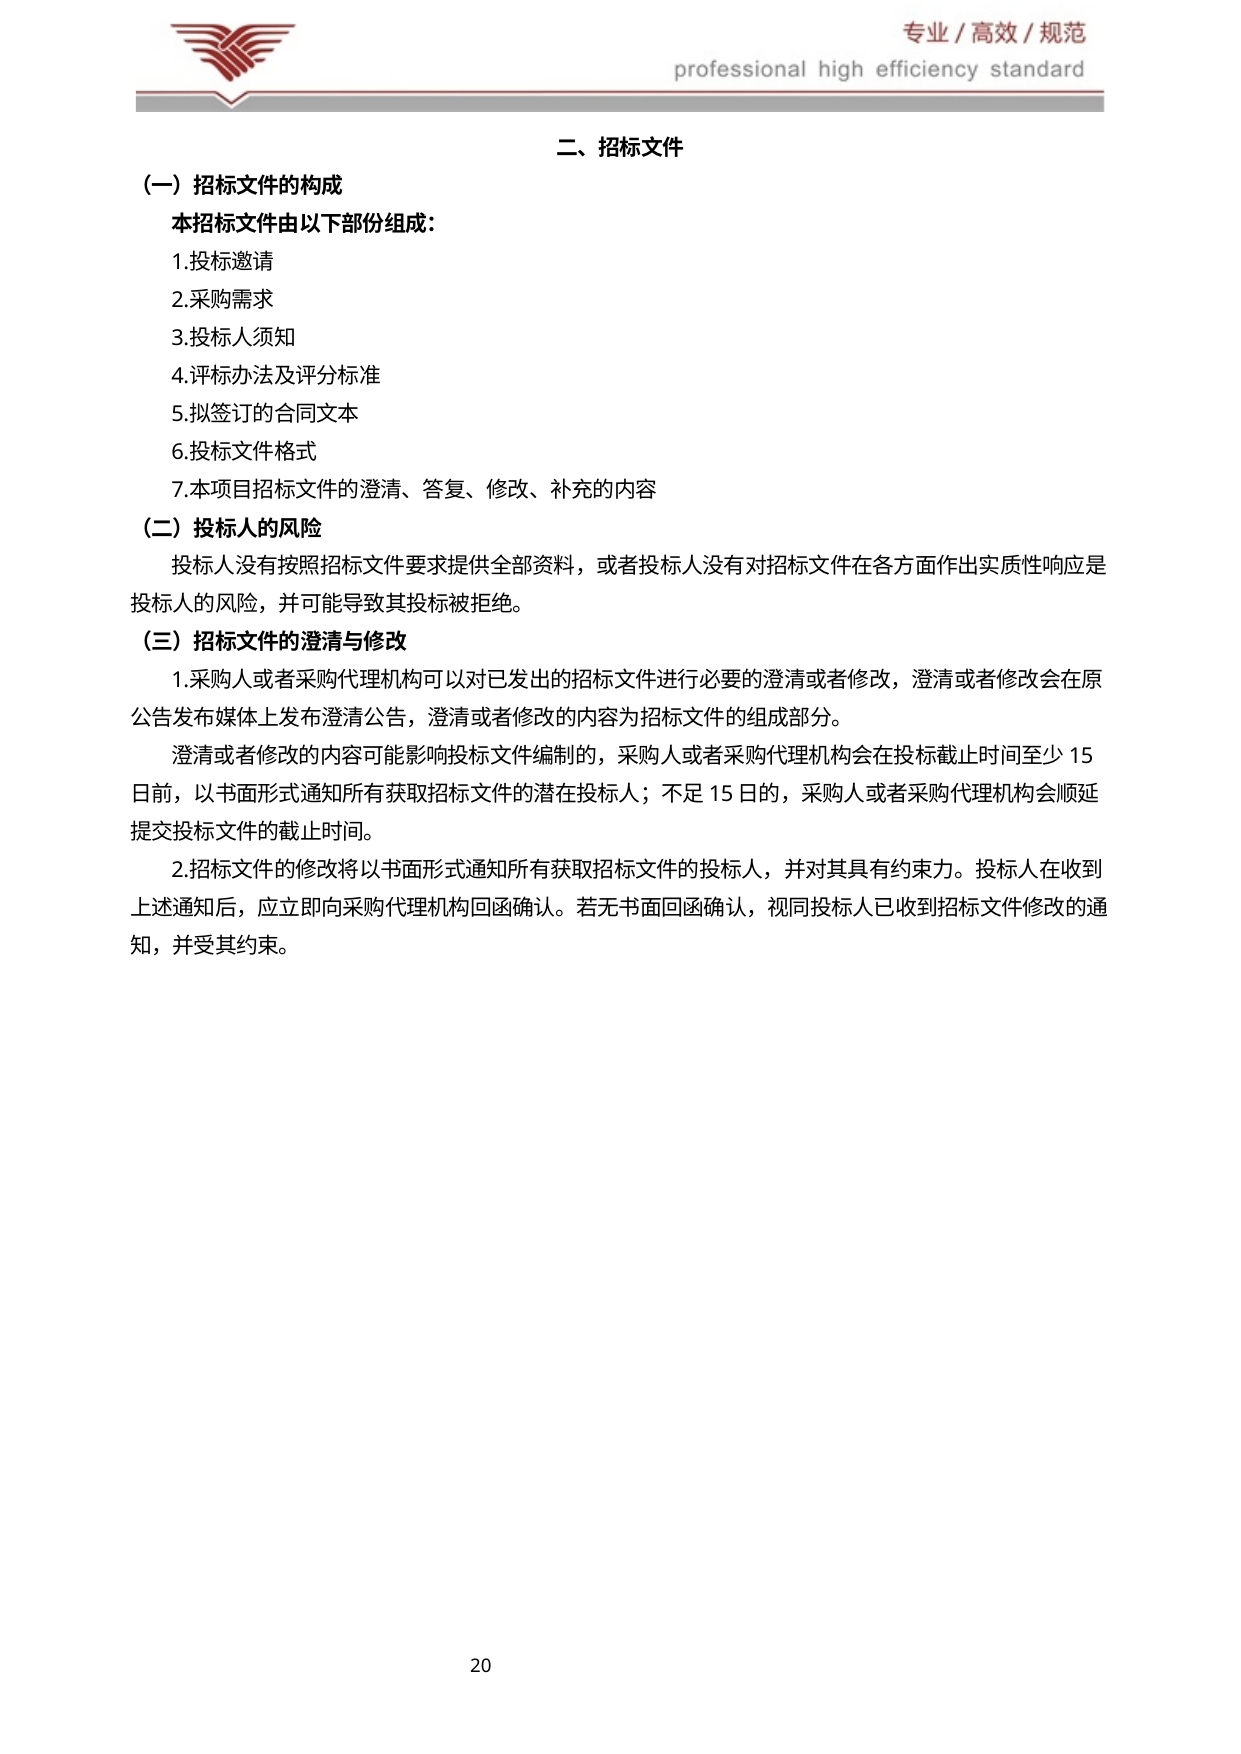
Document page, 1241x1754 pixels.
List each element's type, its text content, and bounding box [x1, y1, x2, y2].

picture [135, 0, 1105, 112]
text 澄清或者修改的内容可能影响投标文件编制的，采购人或者采购代理机构会在投标截止时间至少15日前，以书面形式通知所有获取招标文件的潜在投标人；不足15日的，采购人或者采购代理机构会顺延提交投标文件的截止时间。 [130, 738, 1110, 846]
text 5.拟签订的合同文本 [130, 396, 1110, 428]
text （三）招标文件的澄清与修改 [130, 624, 1110, 656]
text 4.评标办法及评分标准 [130, 358, 1110, 390]
text 6.投标文件格式 [130, 434, 1110, 466]
text 2.招标文件的修改将以书面形式通知所有获取招标文件的投标人，并对其具有约束力。投标人在收到上述通知后，应立即向采购代理机构回函确认。若无书面回函确认，视同投标人已收到招标文件修改的通知，并受其约束。 [130, 852, 1110, 960]
text 本招标文件由以下部份组成： [130, 206, 1110, 237]
text （二）投标人的风险 [130, 511, 1110, 542]
text 1.投标邀请 [130, 244, 1110, 275]
text 二、招标文件 [130, 130, 1110, 162]
text 投标人没有按照招标文件要求提供全部资料，或者投标人没有对招标文件在各方面作出实质性响应是投标人的风险，并可能导致其投标被拒绝。 [130, 548, 1110, 618]
text 3.投标人须知 [130, 320, 1110, 352]
text 1.采购人或者采购代理机构可以对已发出的招标文件进行必要的澄清或者修改，澄清或者修改会在原公告发布媒体上发布澄清公告，澄清或者修改的内容为招标文件的组成部分。 [130, 662, 1110, 732]
text 2.采购需求 [130, 282, 1110, 313]
text （一）招标文件的构成 [130, 168, 1110, 199]
text 7.本项目招标文件的澄清、答复、修改、补充的内容 [130, 472, 1110, 504]
